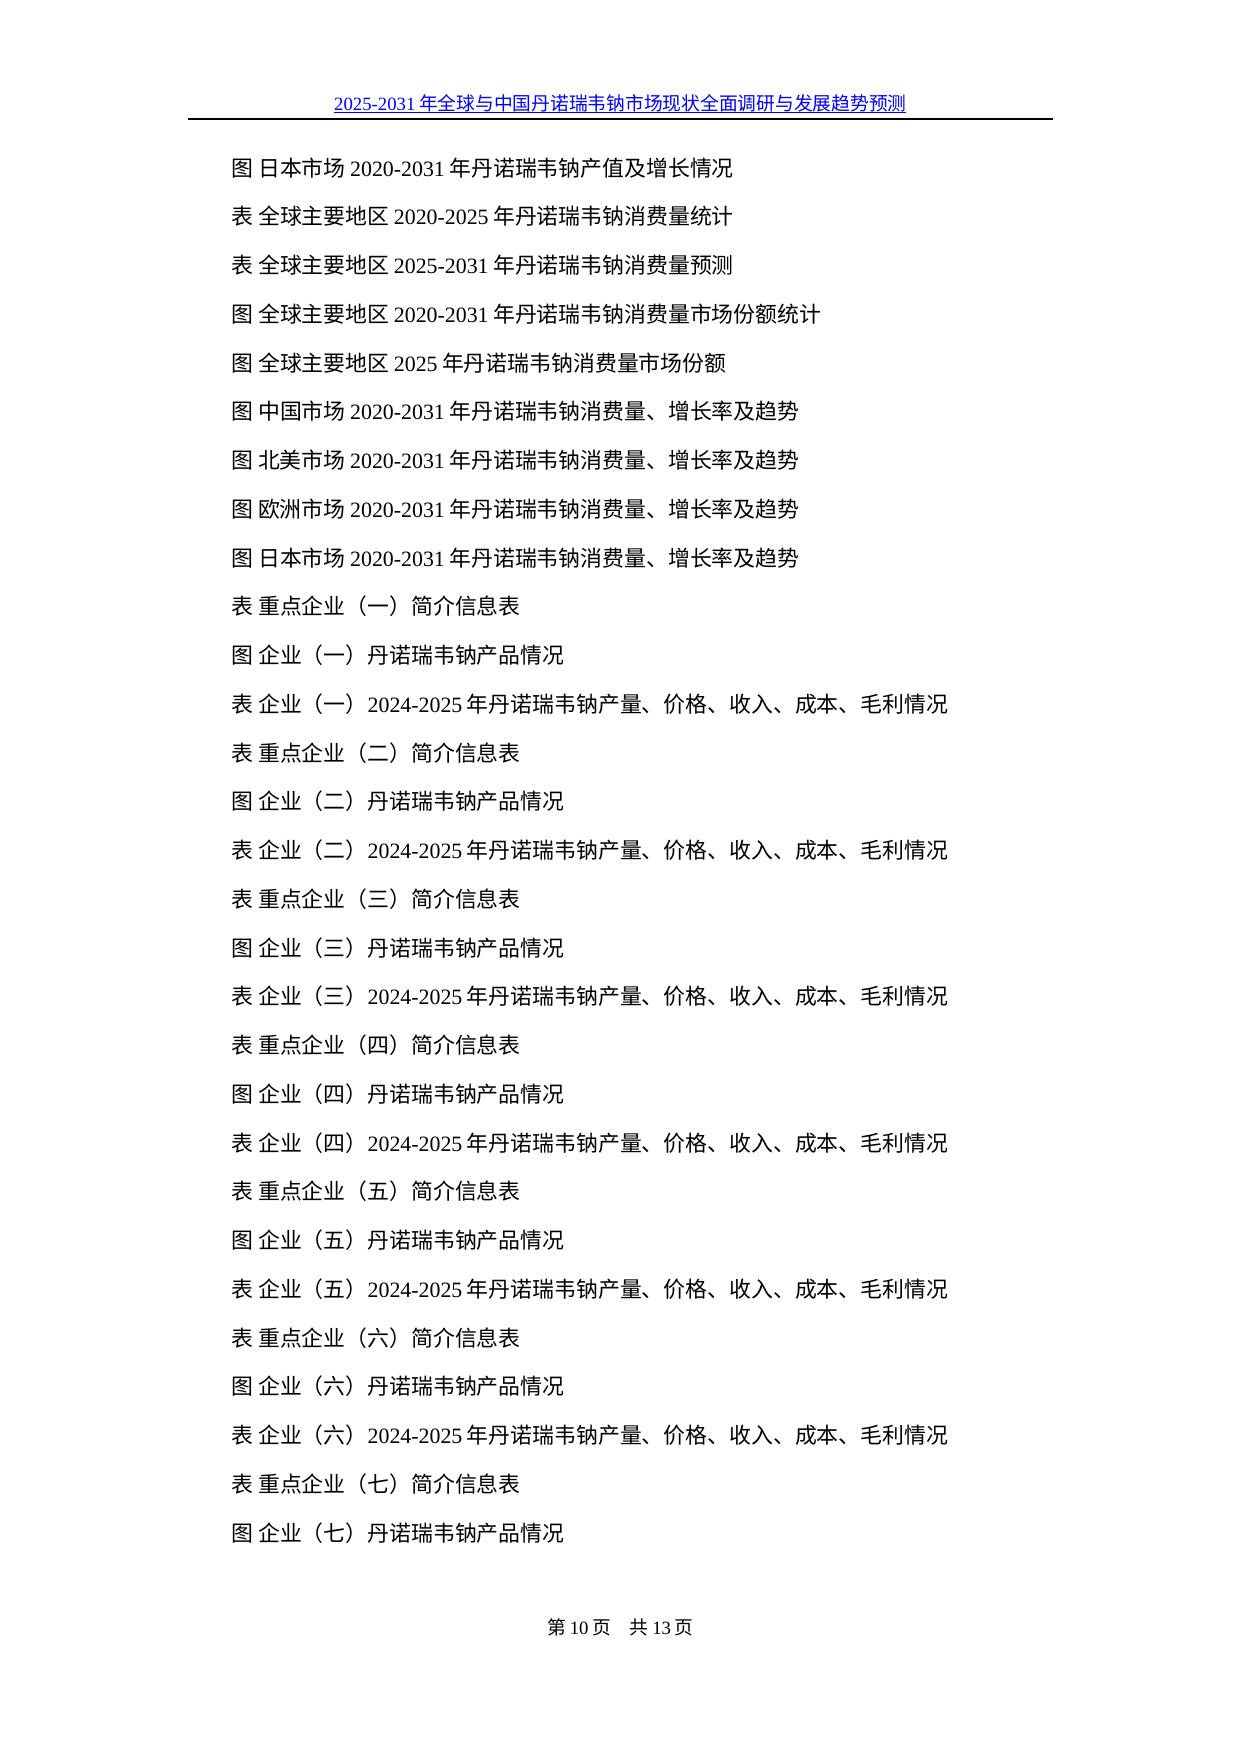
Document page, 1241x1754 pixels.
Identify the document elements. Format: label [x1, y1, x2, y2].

text [187, 150, 1053, 1548]
